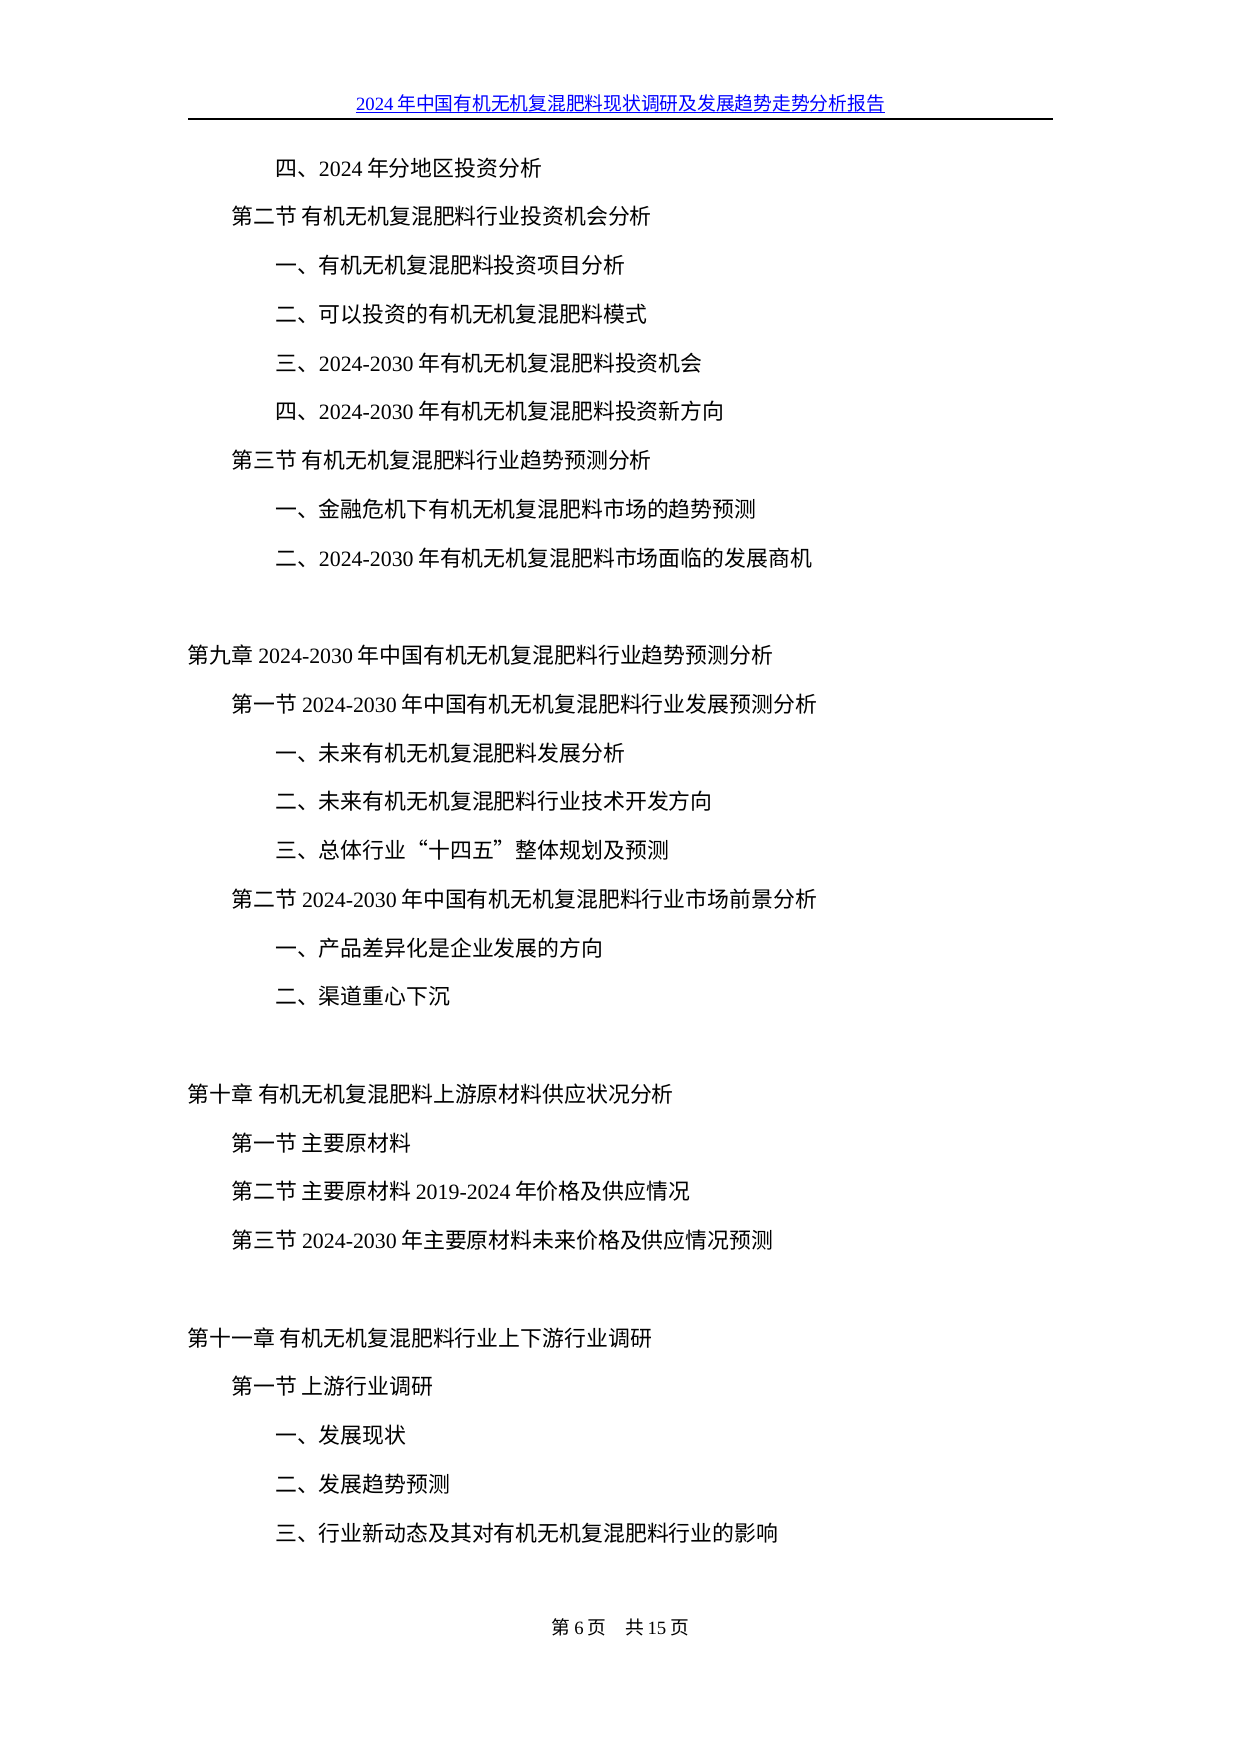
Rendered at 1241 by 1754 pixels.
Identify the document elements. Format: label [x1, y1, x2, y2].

text [187, 150, 1053, 1548]
